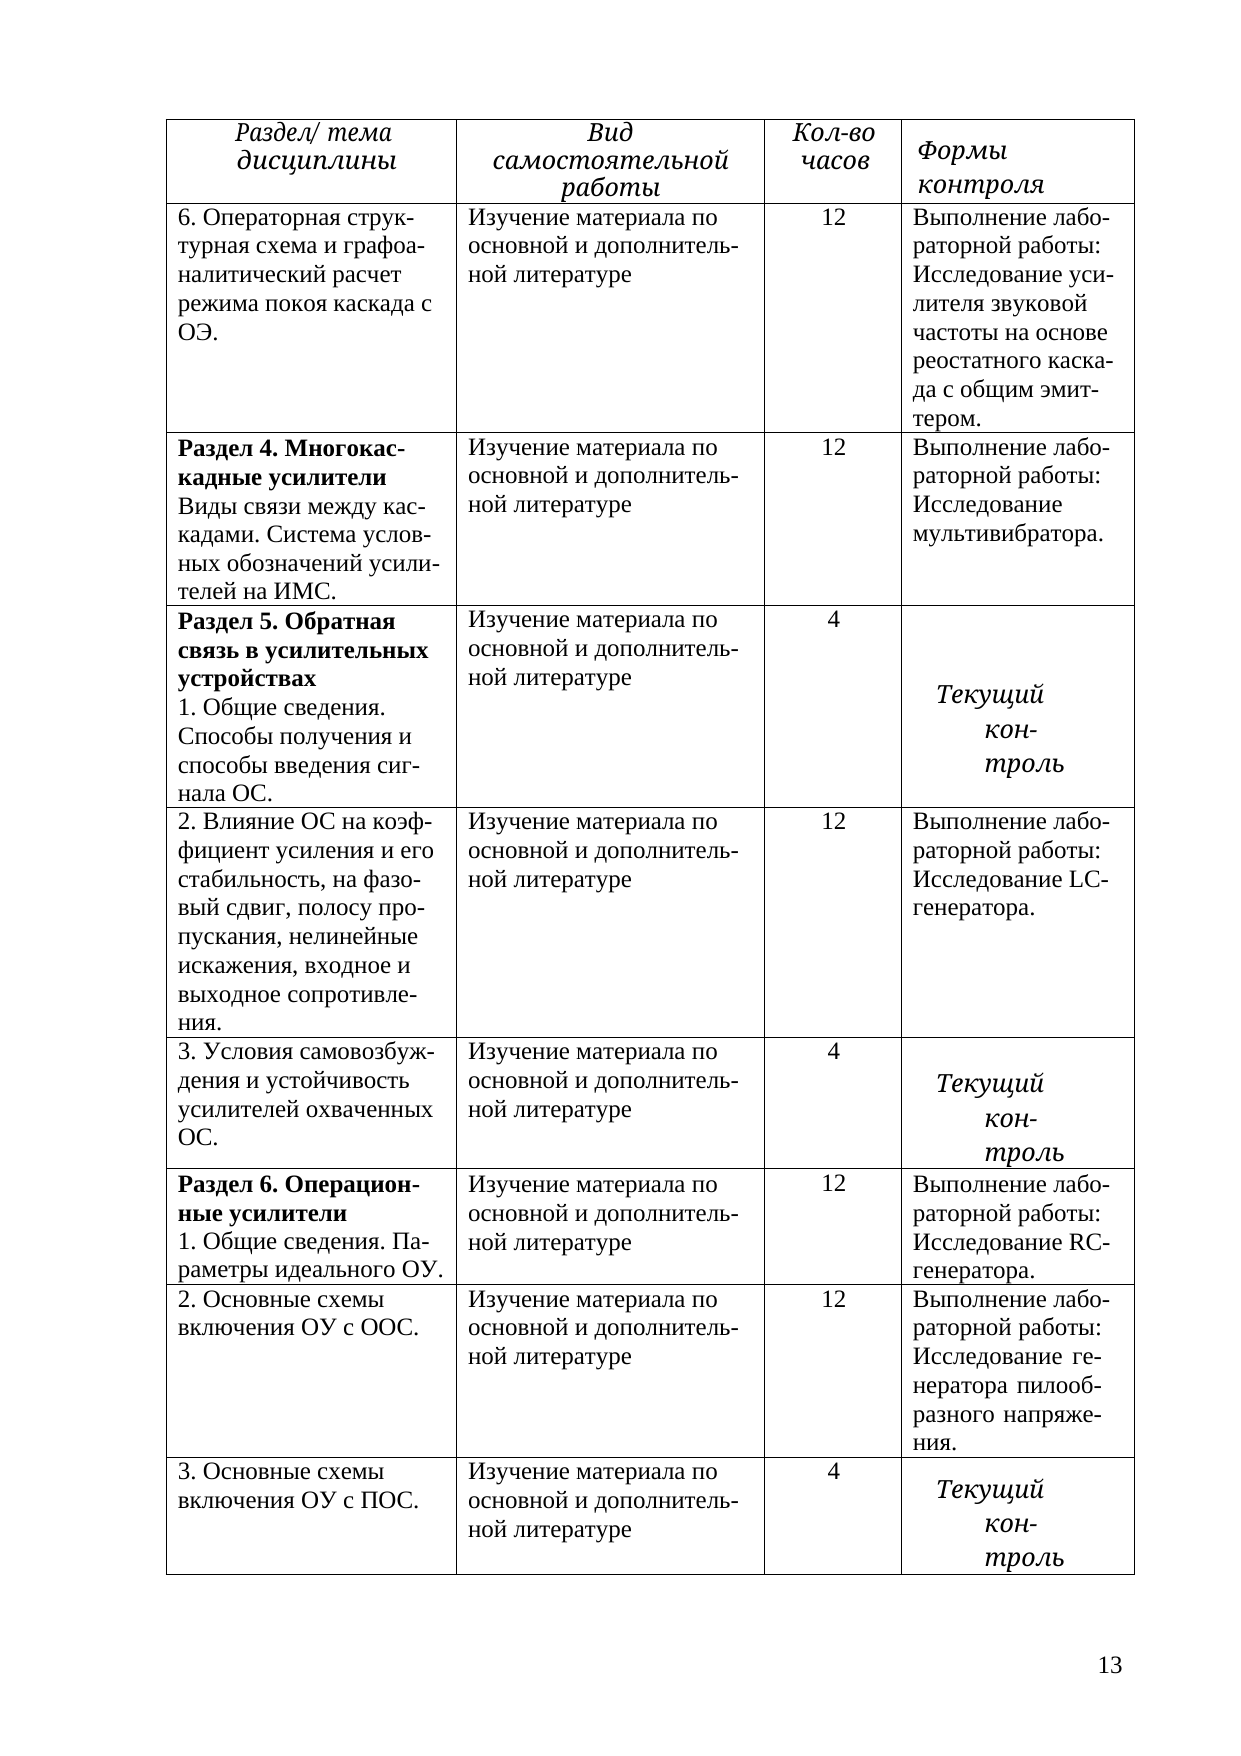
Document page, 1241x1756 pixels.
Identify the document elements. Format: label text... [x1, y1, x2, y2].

table_cell 3. Условия самовозбуж- дения и устойчивость усилителей охваченных ОС. [167, 1038, 456, 1168]
table_cell Раздел 6. Операцион- ные усилители 1. Общие сведения. Па- раметры идеального ОУ. [167, 1169, 456, 1284]
table_header Кол-во часов [765, 120, 901, 202]
table_cell Текущий кон- троль [902, 1038, 1134, 1168]
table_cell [457, 1458, 764, 1574]
table_cell Изучение материала по основной и дополнитель- ной литературе [457, 204, 764, 432]
table_cell 12 [765, 204, 901, 432]
table_cell Выполнение лабо- раторной работы: Исследование LC- генератора. [902, 808, 1134, 1037]
table_cell 12 [765, 433, 901, 605]
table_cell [457, 1285, 764, 1457]
table_cell Изучение материала по основной и дополнитель- ной литературе [457, 606, 764, 807]
table_header Раздел/ тема дисциплины [167, 120, 456, 202]
table_cell 12 [765, 808, 901, 1037]
table_cell 2. Влияние ОС на коэф- фициент усиления и его стабильность, на фазо- вый сдвиг, полосу про- пускания, нелинейные искажения, входное и выходное сопротивле- ния. [167, 808, 456, 1037]
table_cell Выполнение лабо- раторной работы: Исследование мультивибратора. [902, 433, 1134, 605]
table_cell 4 [765, 1038, 901, 1168]
table_cell Выполнение лабо- раторной работы: Исследование уси- лителя звуковой частоты на основе реостатного каска- да с общим эмит- тером. [902, 204, 1134, 432]
table_cell Изучение материала по основной и дополнитель- ной литературе [457, 1038, 764, 1168]
table_cell 6. Операторная струк- турная схема и графоа- налитический расчет режима покоя каскада с ОЭ. [167, 204, 456, 432]
table_cell Текущий кон- троль [902, 1458, 1134, 1574]
table_header Вид самостоятельной работы [457, 120, 764, 202]
table_header Формы контроля [902, 120, 1134, 202]
table_cell 2. Основные схемы включения ОУ с ООС. [167, 1285, 456, 1457]
table_cell Изучение материала по основной и дополнитель- ной литературе [457, 433, 764, 605]
table_cell Изучение материала по основной и дополнитель- ной литературе [457, 808, 764, 1037]
table_cell Текущий кон- троль [902, 606, 1134, 807]
table_cell 3. Основные схемы включения ОУ с ПОС. [167, 1458, 456, 1574]
table_cell 4 [765, 606, 901, 807]
table_cell Выполнение лабо- раторной работы: Исследование RC- генератора. [902, 1169, 1134, 1284]
table_cell Раздел 4. Многокас- кадные усилители Виды связи между кас- кадами. Система услов- ных обозначений усили- телей на ИМС. [167, 433, 456, 605]
table_cell Раздел 5. Обратная связь в усилительных устройствах 1. Общие сведения. Способы получения и способы введения сиг- нала ОС. [167, 606, 456, 807]
table_cell Выполнение лабо- раторной работы: Исследование ге- нератора пилооб- разного напряже- ния. [902, 1285, 1134, 1457]
table_cell Изучение материала по основной и дополнитель- ной литературе [457, 1169, 764, 1284]
table_cell 4 [765, 1458, 901, 1574]
table_cell 12 [765, 1169, 901, 1284]
table_cell 12 [765, 1285, 901, 1457]
